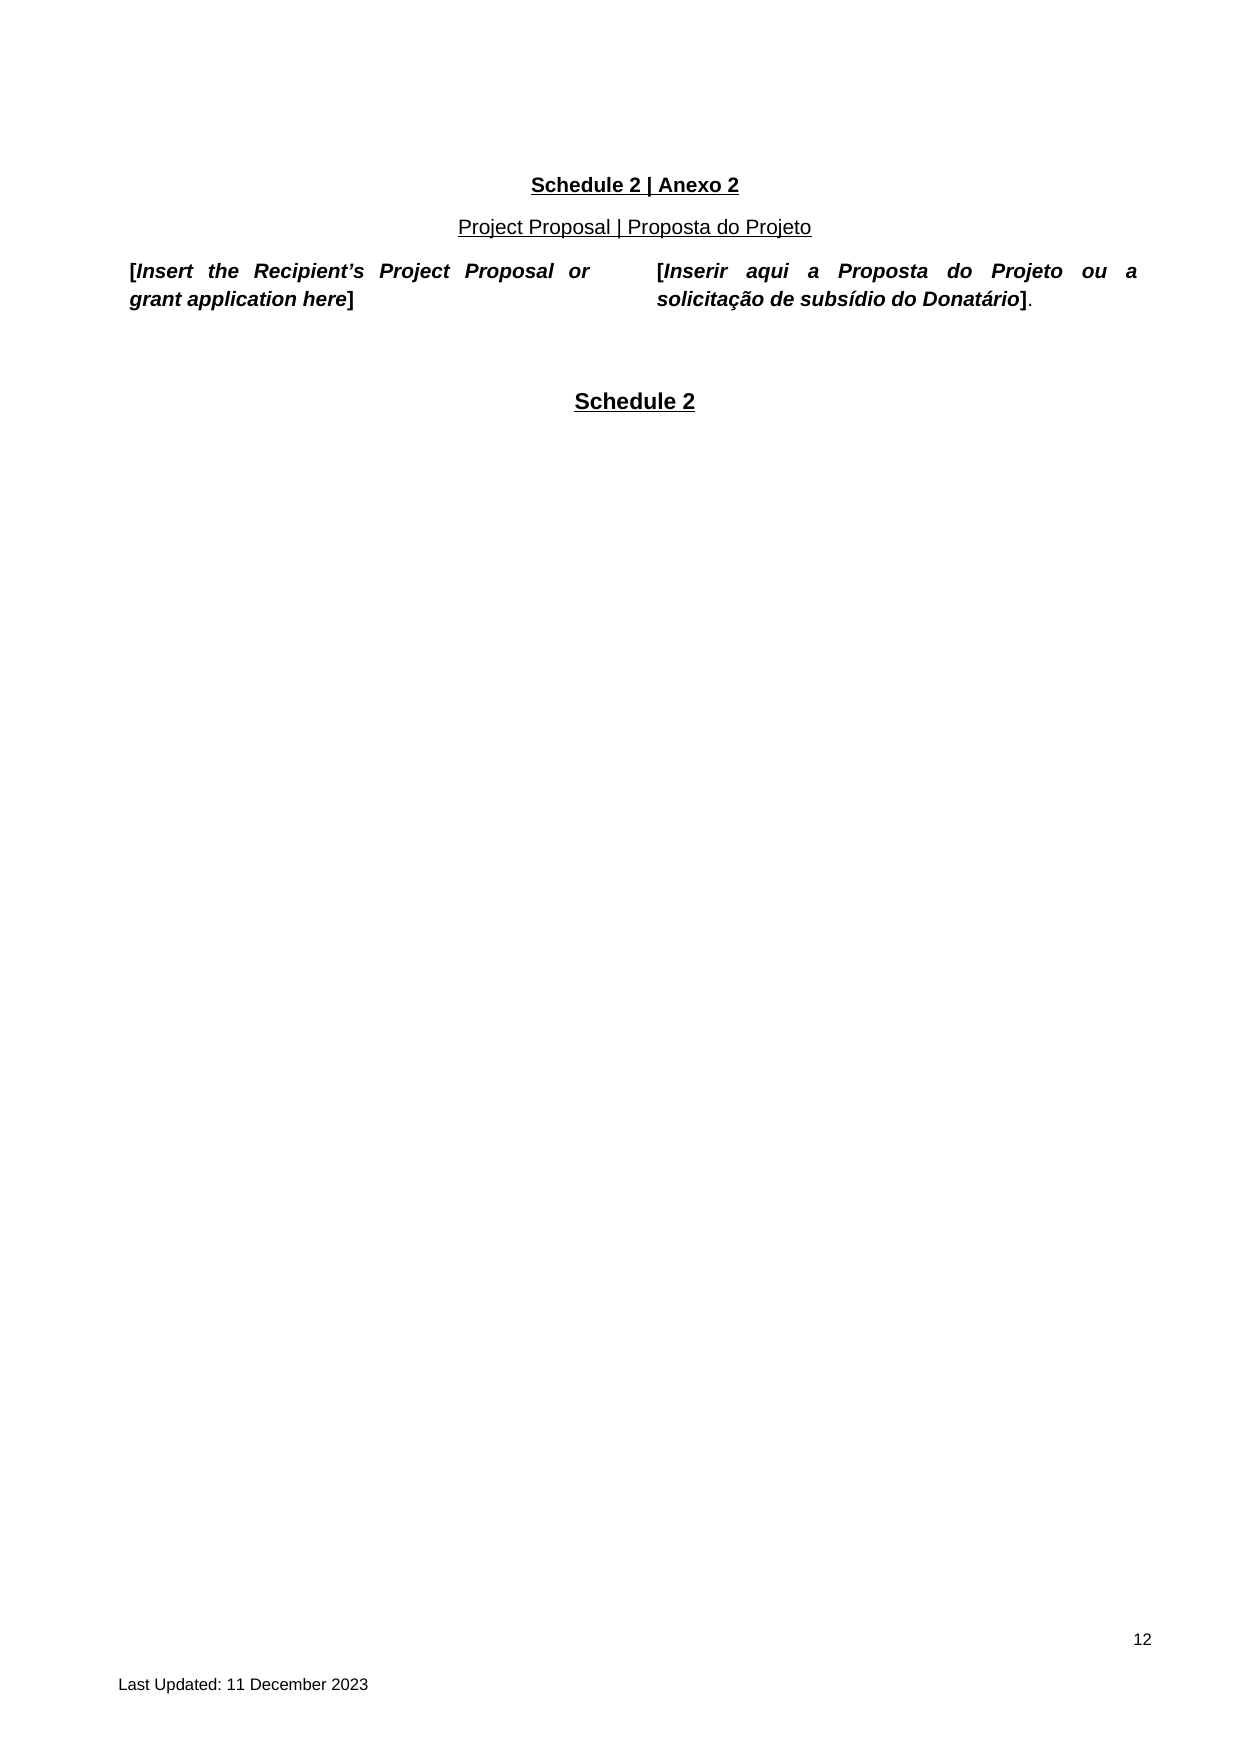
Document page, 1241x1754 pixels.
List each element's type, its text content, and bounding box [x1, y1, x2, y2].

text Schedule 2 | Anexo 2 [118, 173, 1152, 197]
table_header [Inserir aqui a Proposta do Projeto ou a solicitação de subsídio do Donatário]. [628, 259, 1151, 331]
text Project Proposal | Proposta do Projeto [118, 215, 1152, 239]
table_header [Insert the Recipient’s Project Proposal or grant application here] [118, 259, 627, 331]
